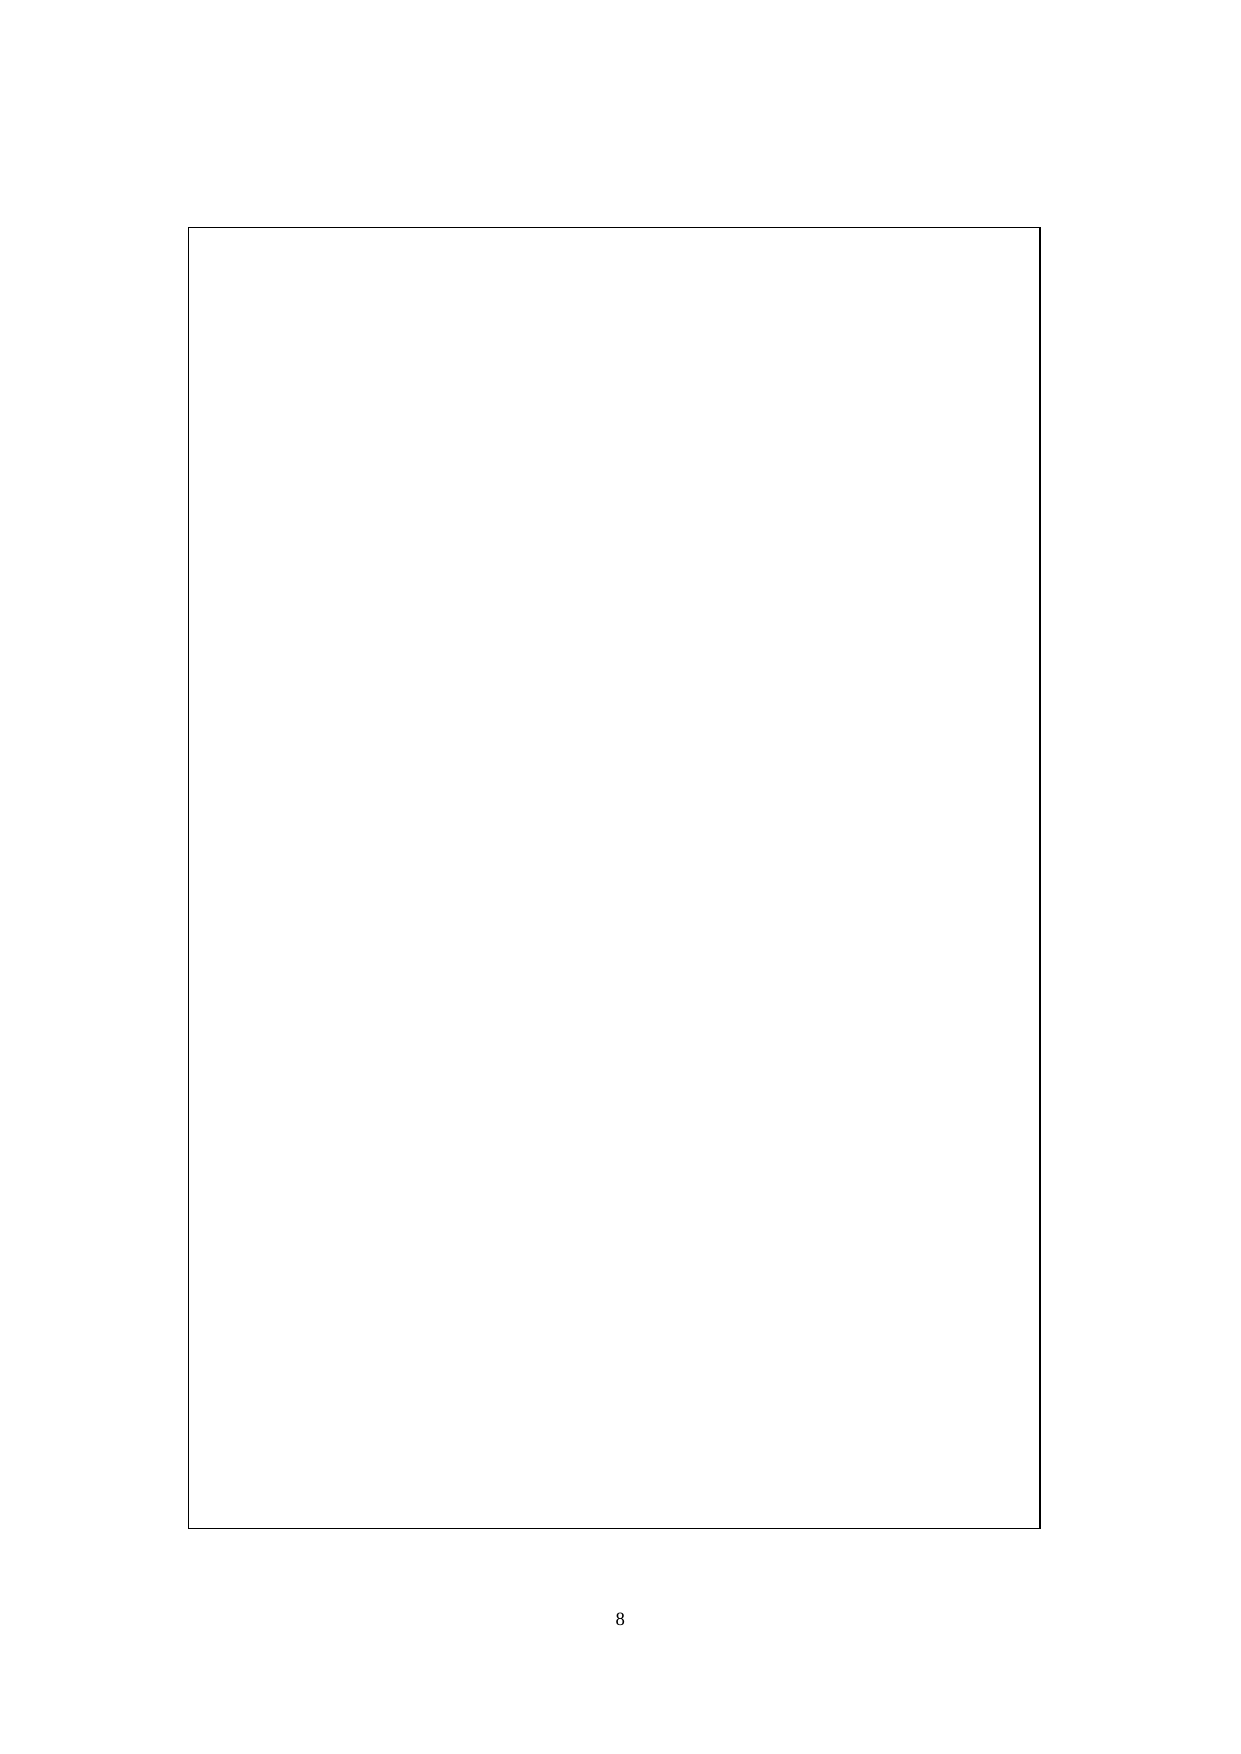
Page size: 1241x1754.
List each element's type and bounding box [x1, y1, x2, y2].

table_header [189, 228, 1039, 1528]
